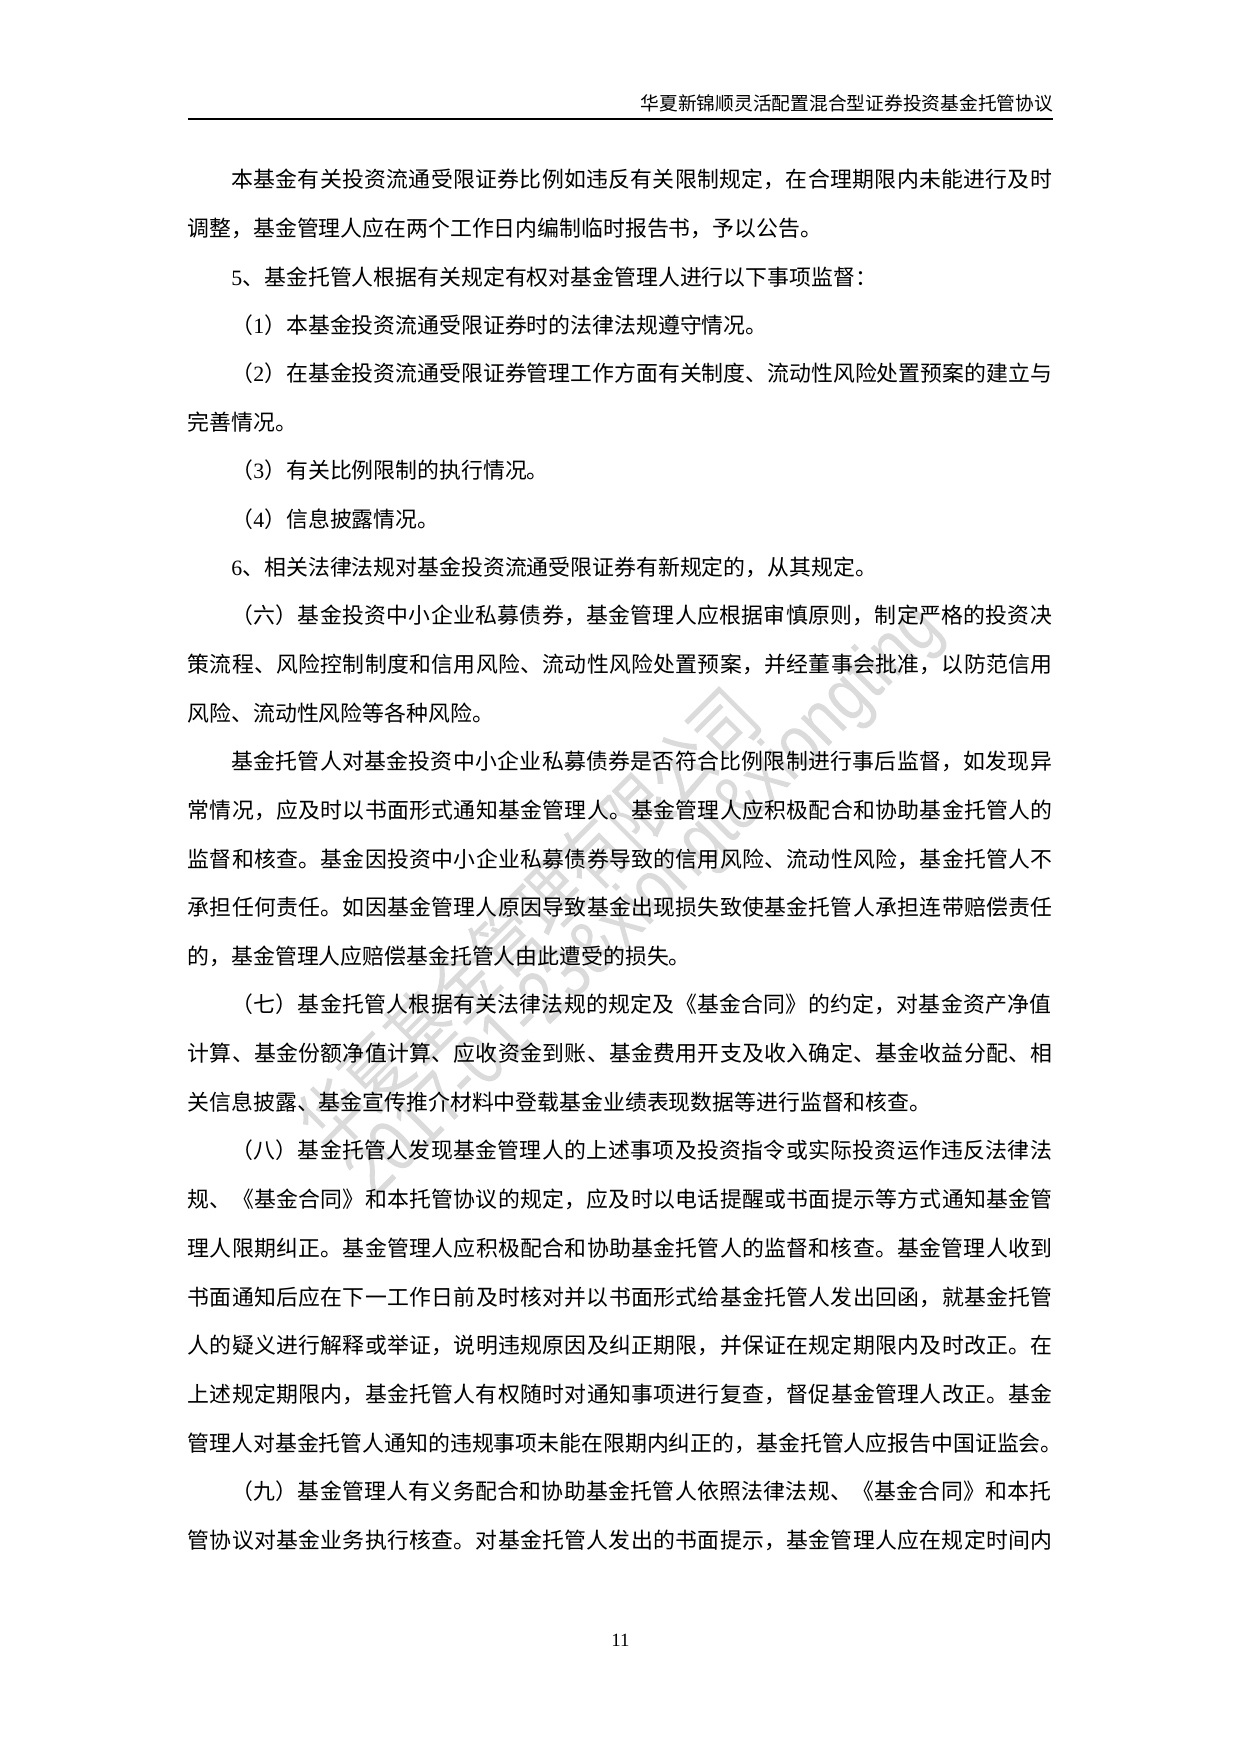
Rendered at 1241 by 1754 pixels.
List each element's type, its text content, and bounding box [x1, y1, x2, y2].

text 6、相关法律法规对基金投资流通受限证券有新规定的，从其规定。 [187, 549, 1053, 582]
text （八）基金托管人发现基金管理人的上述事项及投资指令或实际投资运作违反法律法规、《基金合同》和本托管协议的规定，应及时以电话提醒或书面提示等方式通知基金管理人限期纠正。基金管理人应积极配合和协助基金托管人的监督和核查。基金管理人收到书面通知后应在下一工作日前及时核对并以书面形式给基金托管人发出回函，就基金托管人的疑义进行解释或举证，说明违规原因及纠正期限，并保证在规定期限内及时改正。在上述规定期限内，基金托管人有权随时对通知事项进行复查，督促基金管理人改正。基金管理人对基金托管人通知的违规事项未能在限期内纠正的，基金托管人应报告中国证监会。 [187, 1133, 1053, 1458]
text （六）基金投资中小企业私募债券，基金管理人应根据审慎原则，制定严格的投资决策流程、风险控制制度和信用风险、流动性风险处置预案，并经董事会批准，以防范信用风险、流动性风险等各种风险。 [187, 598, 1053, 728]
text （1）本基金投资流通受限证券时的法律法规遵守情况。 [187, 307, 1053, 340]
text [187, 1474, 1053, 1555]
text 5、基金托管人根据有关规定有权对基金管理人进行以下事项监督： [187, 259, 1053, 292]
text （4）信息披露情况。 [187, 501, 1053, 534]
text （2）在基金投资流通受限证券管理工作方面有关制度、流动性风险处置预案的建立与完善情况。 [187, 356, 1053, 437]
text 基金托管人对基金投资中小企业私募债券是否符合比例限制进行事后监督，如发现异常情况，应及时以书面形式通知基金管理人。基金管理人应积极配合和协助基金托管人的监督和核查。基金因投资中小企业私募债券导致的信用风险、流动性风险，基金托管人不承担任何责任。如因基金管理人原因导致基金出现损失致使基金托管人承担连带赔偿责任的，基金管理人应赔偿基金托管人由此遭受的损失。 [187, 744, 1053, 971]
text 本基金有关投资流通受限证券比例如违反有关限制规定，在合理期限内未能进行及时调整，基金管理人应在两个工作日内编制临时报告书，予以公告。 [187, 162, 1053, 243]
text （七）基金托管人根据有关法律法规的规定及《基金合同》的约定，对基金资产净值计算、基金份额净值计算、应收资金到账、基金费用开支及收入确定、基金收益分配、相关信息披露、基金宣传推介材料中登载基金业绩表现数据等进行监督和核查。 [187, 987, 1053, 1117]
text （3）有关比例限制的执行情况。 [187, 453, 1053, 485]
